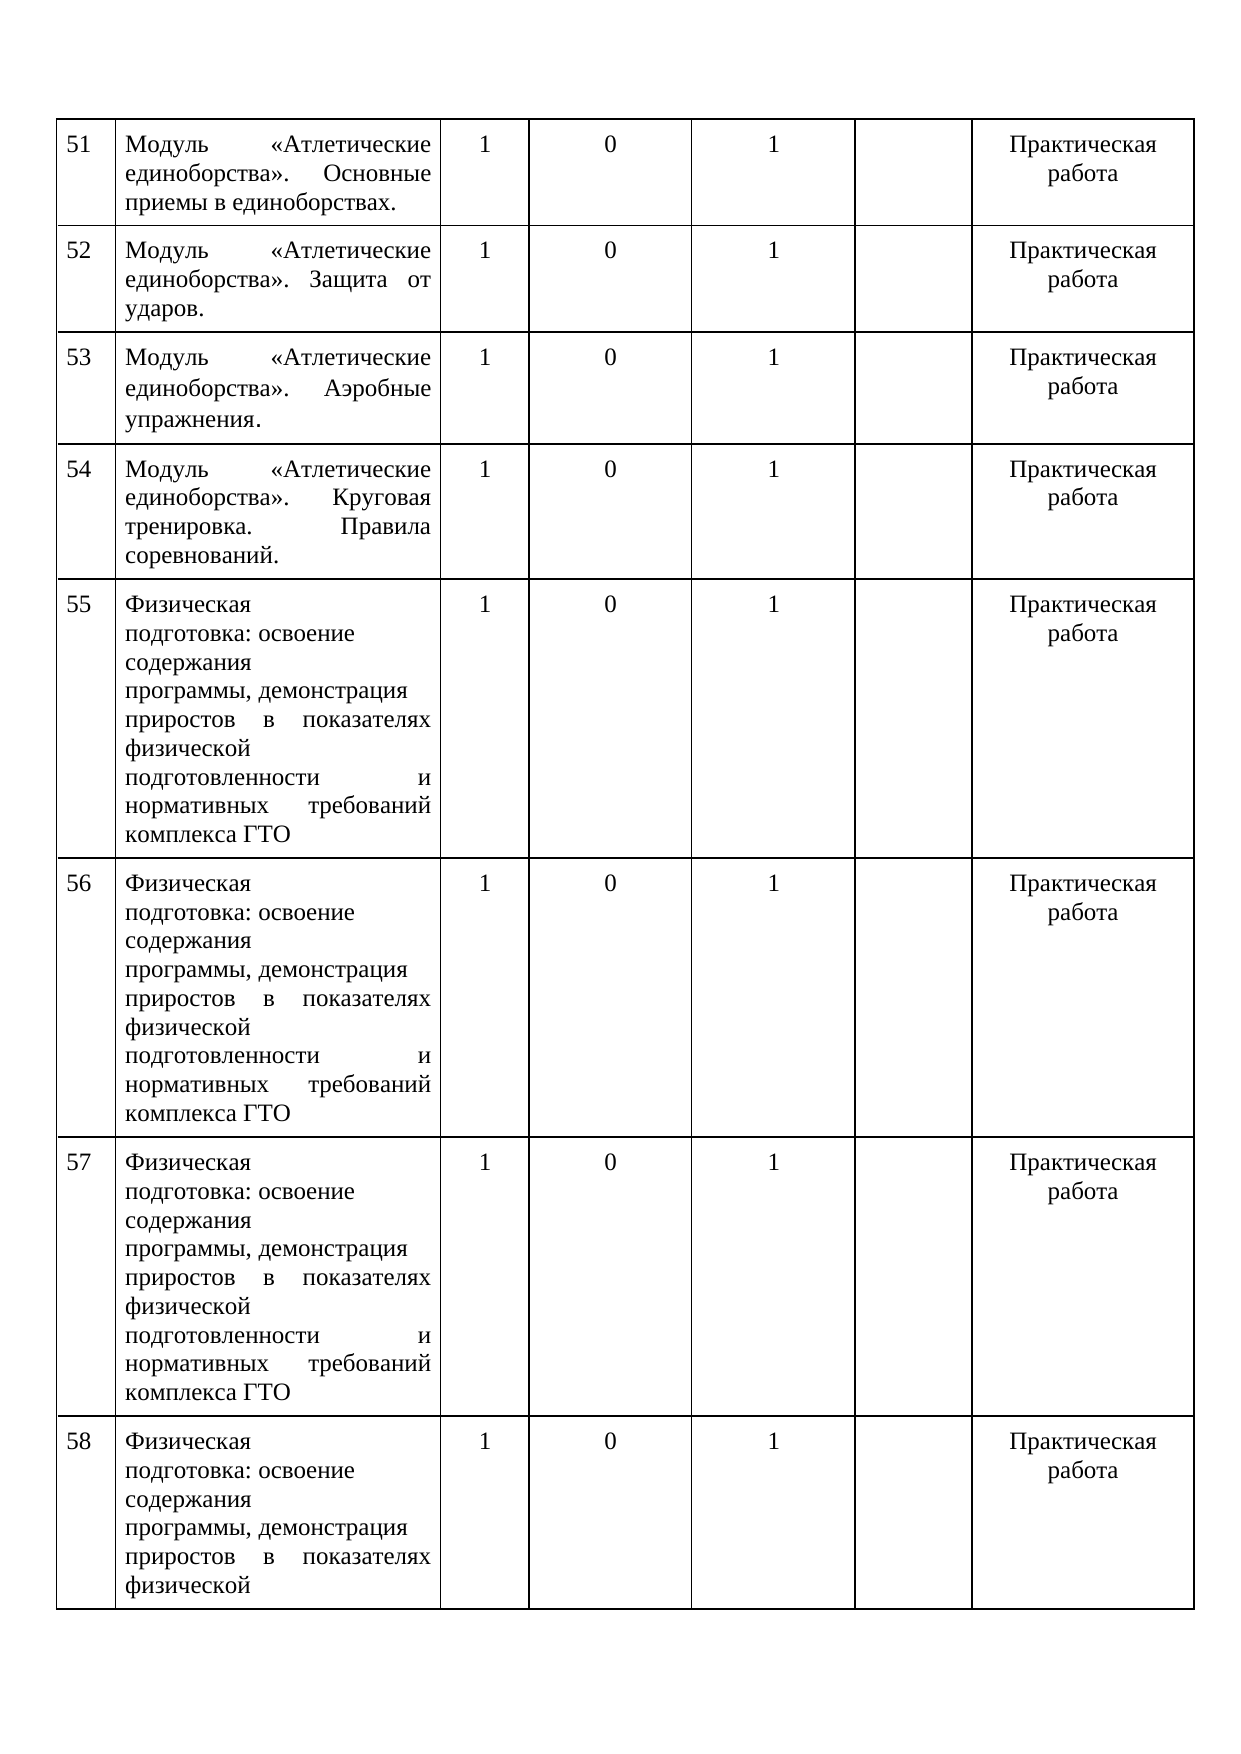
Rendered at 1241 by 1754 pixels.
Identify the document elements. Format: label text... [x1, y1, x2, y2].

table_cell 0 [530, 580, 691, 857]
table_cell 53 [57, 332, 115, 443]
table_cell 55 [57, 579, 115, 857]
table_cell 0 [530, 1138, 691, 1415]
table_cell 0 [530, 1417, 691, 1608]
table_cell 1 [441, 333, 528, 443]
table_cell Практическая работа [973, 580, 1193, 857]
table_cell 0 [530, 226, 691, 331]
table_cell 1 [692, 859, 854, 1136]
table_cell 1 [441, 226, 528, 331]
table_cell [856, 859, 971, 1136]
table_cell 1 [441, 445, 528, 578]
table_cell 1 [692, 1138, 854, 1415]
table_cell 1 [692, 580, 854, 857]
table_cell 0 [530, 445, 691, 578]
table_cell 1 [441, 859, 528, 1136]
table_cell Практическая работа [973, 226, 1193, 331]
table_cell Модуль «Атлетические единоборства». Основные приемы в единоборствах. [116, 120, 440, 225]
table_cell 54 [57, 444, 115, 578]
table_cell 1 [441, 1417, 528, 1608]
table_cell [856, 580, 971, 857]
table_cell Модуль «Атлетические единоборства». Защита от ударов. [116, 226, 440, 331]
table_cell 58 [57, 1416, 115, 1608]
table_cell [116, 1417, 440, 1608]
table_cell 1 [692, 333, 854, 443]
table_cell [856, 1417, 971, 1608]
table_cell 1 [441, 1138, 528, 1415]
table_cell 52 [57, 226, 115, 331]
table_cell 51 [57, 120, 115, 225]
table_cell [856, 226, 971, 331]
table_cell Практическая работа [973, 120, 1193, 225]
table_cell [856, 333, 971, 443]
table_cell [856, 120, 971, 225]
table_cell [856, 1138, 971, 1415]
table_cell 1 [692, 445, 854, 578]
table_cell 1 [441, 580, 528, 857]
table_cell 1 [692, 120, 854, 225]
table_cell 0 [530, 333, 691, 443]
table_cell Модуль «Атлетические единоборства». Круговая тренировка. Правила соревнований. [116, 445, 440, 578]
table_cell Практическая работа [973, 445, 1193, 578]
table_cell [856, 445, 971, 578]
table_cell 0 [530, 120, 691, 225]
table_cell Практическая работа [973, 333, 1193, 443]
table_cell Практическая работа [973, 859, 1193, 1136]
table_cell Практическая работа [973, 1417, 1193, 1608]
table_cell 1 [441, 120, 528, 225]
table_cell 56 [57, 858, 115, 1136]
table_cell Практическая работа [973, 1138, 1193, 1415]
table_cell 1 [692, 1417, 854, 1608]
table_cell Модуль «Атлетические единоборства». Аэробные упражнения. [116, 333, 440, 443]
table_cell 1 [692, 226, 854, 331]
table_cell 57 [57, 1137, 115, 1415]
table_cell 0 [530, 859, 691, 1136]
